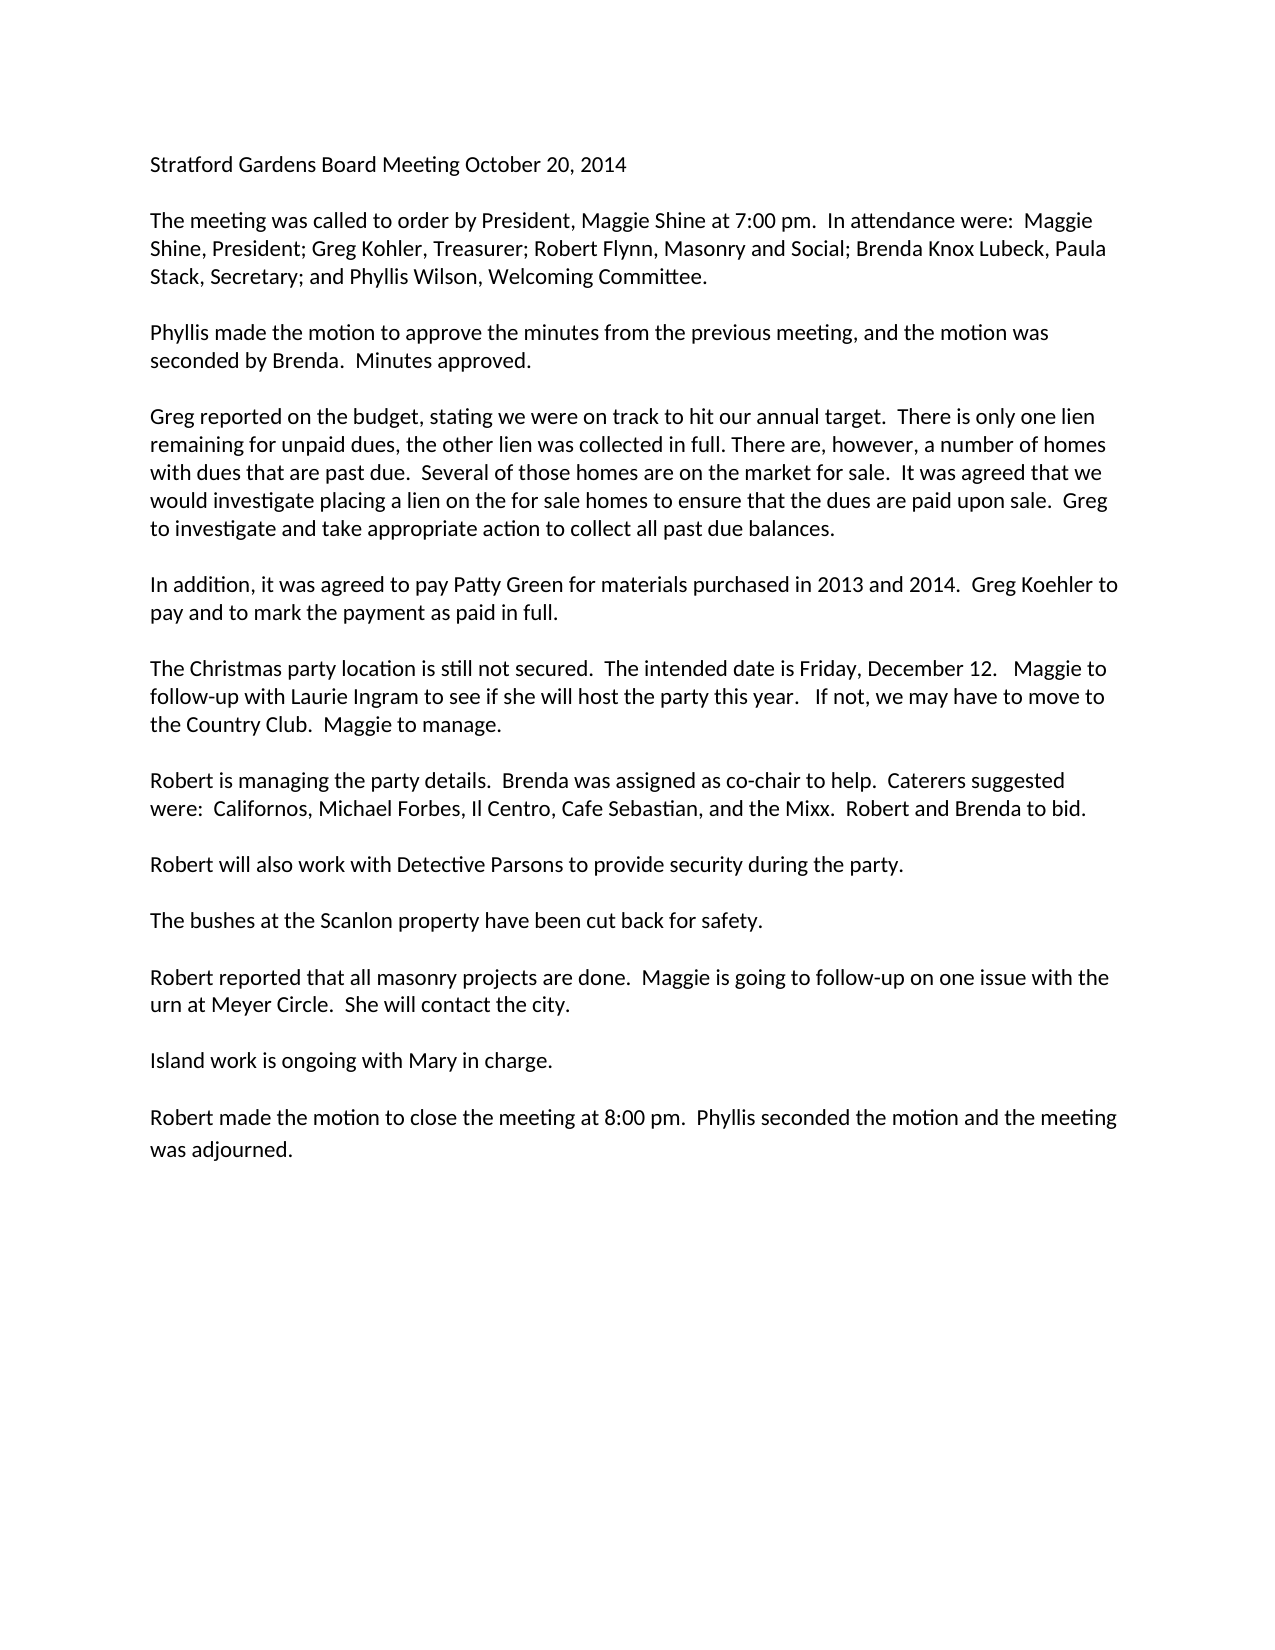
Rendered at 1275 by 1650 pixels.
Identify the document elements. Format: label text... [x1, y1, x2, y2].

text The meeting was called to order by President, Maggie Shine at 7:00 pm. In attendance were: Maggie Shine, President; Greg Kohler, Treasurer; Robert Flynn, Masonry and Social; Brenda Knox Lubeck, Paula Stack, Secretary; and Phyllis Wilson, Welcoming Committee. [150, 206, 1125, 290]
text Robert will also work with Detective Parsons to provide security during the party. [150, 851, 1125, 878]
text Robert is managing the party details. Brenda was assigned as co-chair to help. Caterers suggested were: Californos, Michael Forbes, Il Centro, Cafe Sebastian, and the Mixx. Robert and Brenda to bid. [150, 766, 1125, 822]
text Island work is ongoing with Mary in charge. [150, 1047, 1125, 1075]
text In addition, it was agreed to pay Patty Green for materials purchased in 2013 and 2014. Greg Koehler to pay and to mark the payment as paid in full. [150, 570, 1125, 626]
text Stratford Gardens Board Meeting October 20, 2014 [150, 150, 1125, 178]
text Phyllis made the motion to approve the minutes from the previous meeting, and the motion was seconded by Brenda. Minutes approved. [150, 318, 1125, 374]
text Robert made the motion to close the meeting at 8:00 pm. Phyllis seconded the motion and the meeting was adjourned. [150, 1103, 1125, 1163]
text The bushes at the Scanlon property have been cut back for safety. [150, 907, 1125, 934]
text The Christmas party location is still not secured. The intended date is Friday, December 12. Maggie to follow-up with Laurie Ingram to see if she will host the party this year. If not, we may have to move to the Country Club. Maggie to manage. [150, 654, 1125, 738]
text Greg reported on the budget, stating we were on track to hit our annual target. There is only one lien remaining for unpaid dues, the other lien was collected in full. There are, however, a number of homes with dues that are past due. Several of those homes are on the market for sale. It was agreed that we would investigate placing a lien on the for sale homes to ensure that the dues are paid upon sale. Greg to investigate and take appropriate action to collect all past due balances. [150, 402, 1125, 542]
text Robert reported that all masonry projects are done. Maggie is going to follow-up on one issue with the urn at Meyer Circle. She will contact the city. [150, 963, 1125, 1019]
